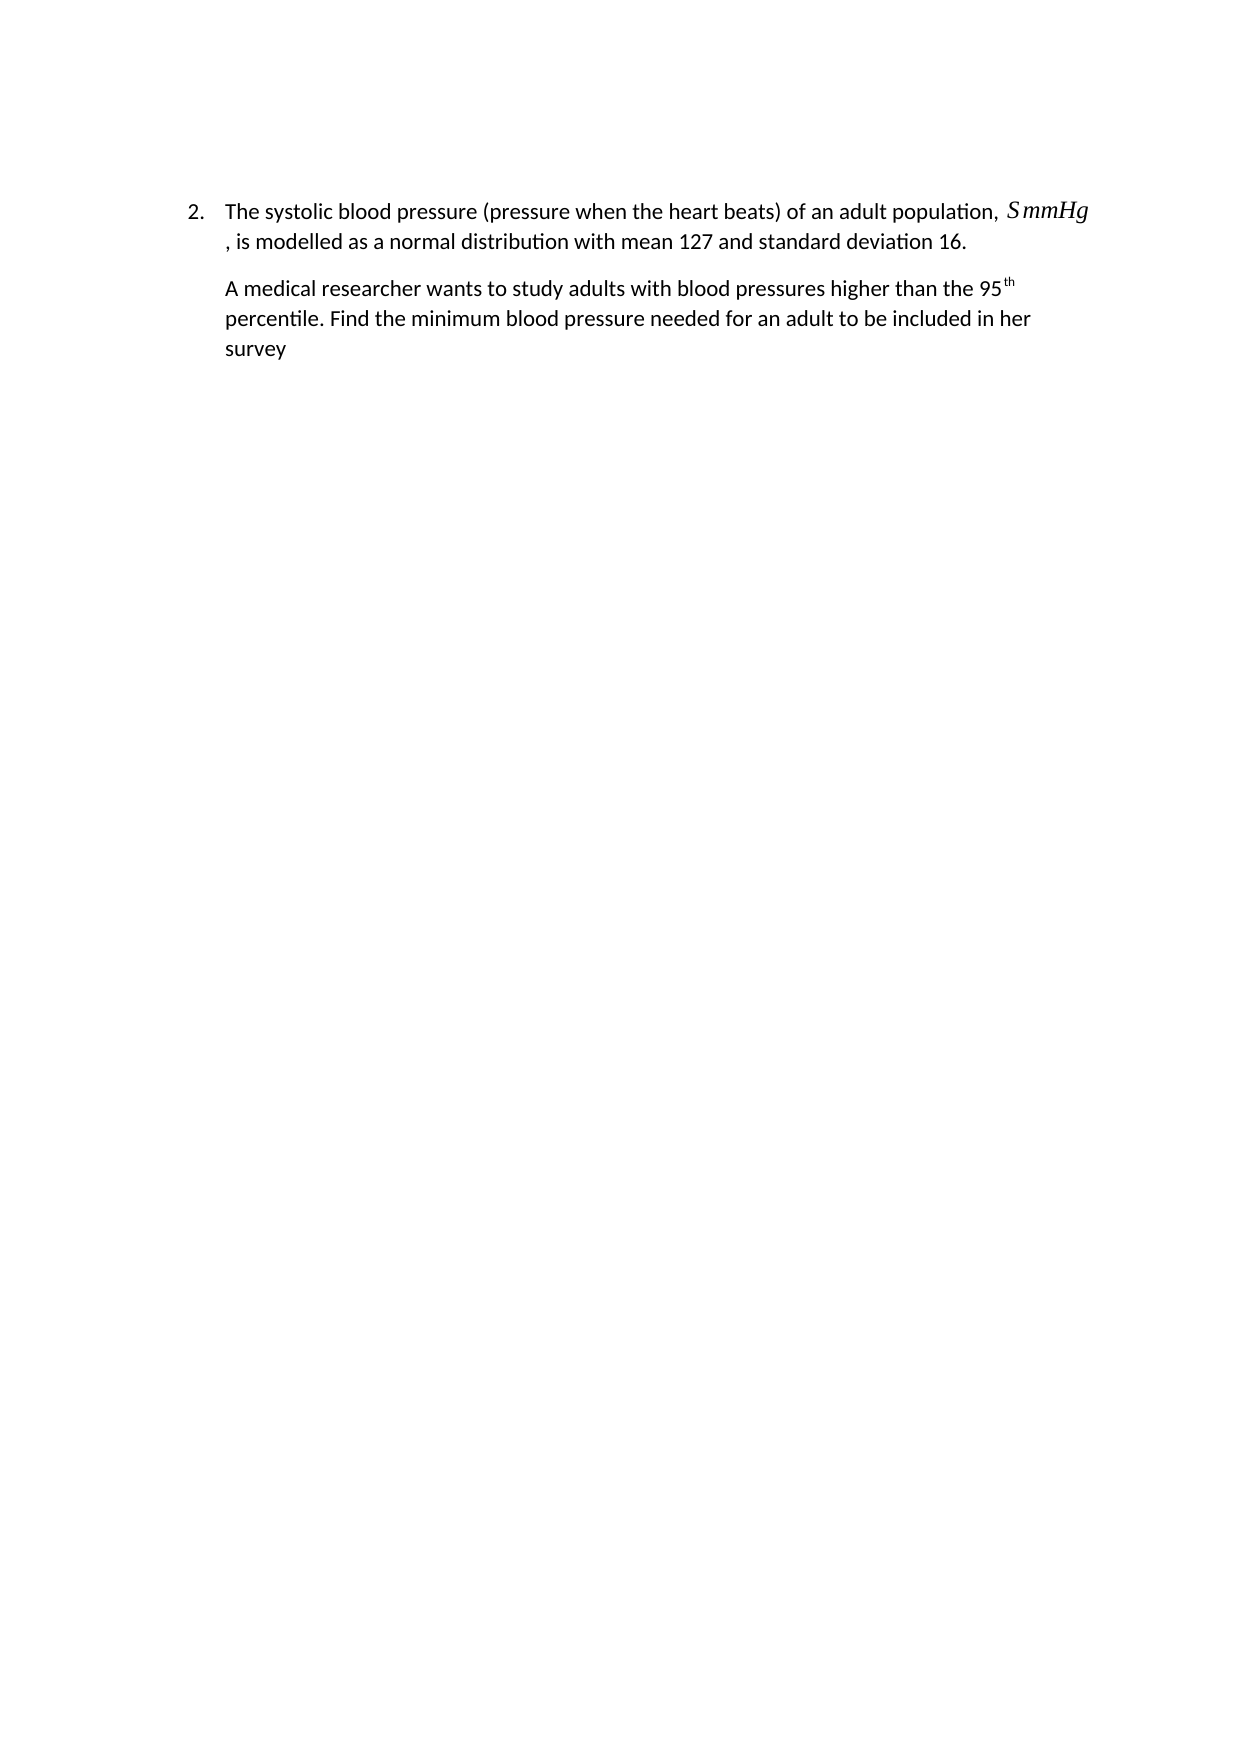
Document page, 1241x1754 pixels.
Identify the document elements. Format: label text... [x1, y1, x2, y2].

text A medical researcher wants to study adults with blood pressures higher than the 95th percentile. Find the minimum blood pressure needed for an adult to be included in her survey [225, 274, 1090, 362]
list The systolic blood pressure (pressure when the heart beats) of an adult population, , is modelled as a normal distribution with mean 127 and standard deviation 16. [187, 197, 1090, 255]
